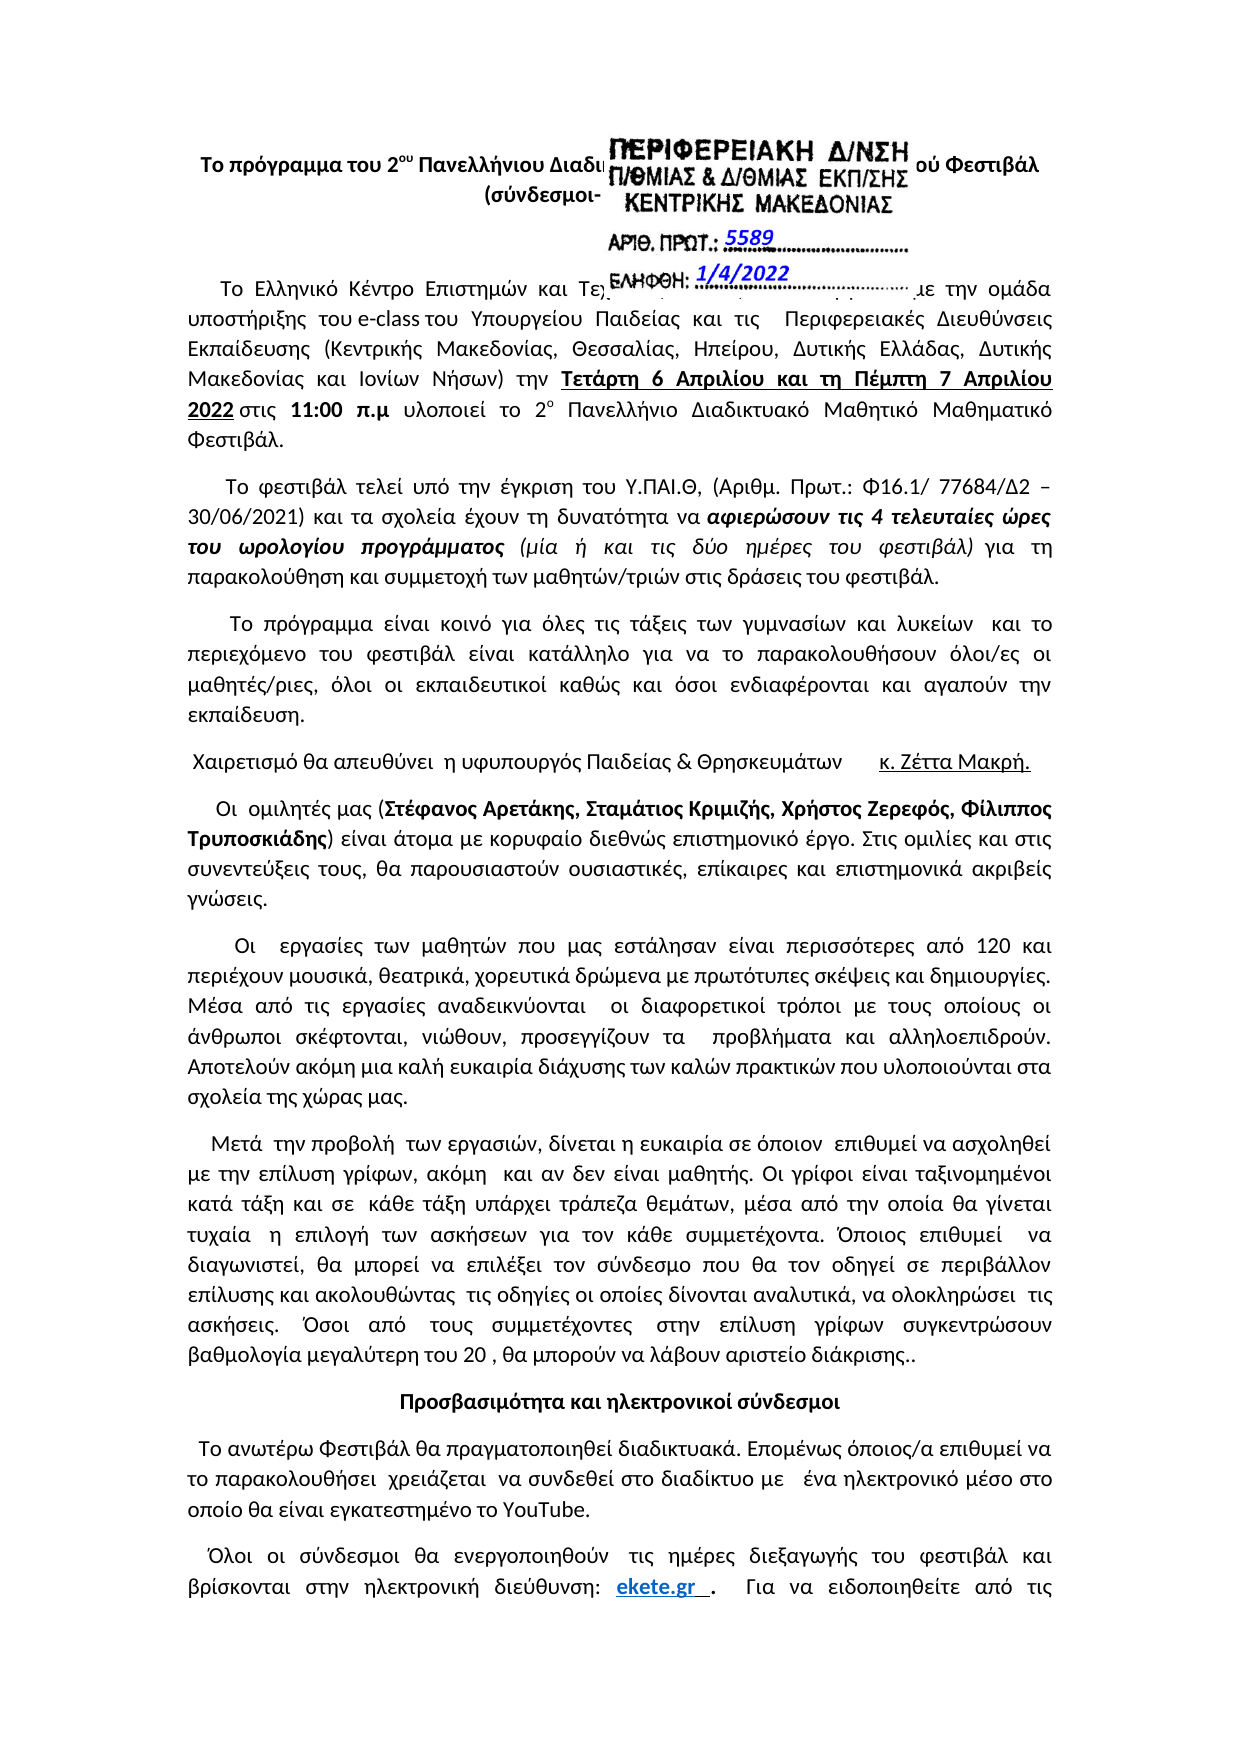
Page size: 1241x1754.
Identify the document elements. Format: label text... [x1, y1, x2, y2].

text Το πρόγραμμα του 2ου Πανελλήνιου Διαδικτυακού Μαθητικού Μαθηματικού Φεστιβάλ (σύνδεσμοι- βίντεο - γρίφοι) [187, 150, 604, 208]
text Το πρόγραμμα είναι κοινό για όλες τις τάξεις των γυμνασίων και λυκείων και το περιεχόμενο του φεστιβάλ είναι κατάλληλο για να το παρακολουθήσουν όλοι/ες οι μαθητές/ριες, όλοι οι εκπαιδευτικοί καθώς και όσοι ενδιαφέρονται και αγαπούν την εκπαίδευση. [187, 609, 1053, 728]
text Το Ελληνικό Κέντρο Επιστημών και Τεχνών (Ε.Κ.Ε.ΤΕ) σε συνεργασία με την ομάδα υποστήριξης του e-class του Υπουργείου Παιδείας και τις Περιφερειακές Διευθύνσεις Εκπαίδευσης (Κεντρικής Μακεδονίας, Θεσσαλίας, Ηπείρου, Δυτικής Ελλάδας, Δυτικής Μακεδονίας και Ιονίων Νήσων) την Τετάρτη 6 Απριλίου και τη Πέμπτη 7 Απριλίου 2022 στις 11:00 π.μ υλοποιεί το 2ο Πανελλήνιο Διαδικτυακό Μαθητικό Μαθηματικό Φεστιβάλ. [187, 274, 1053, 453]
text Οι ομιλητές μας (Στέφανος Αρετάκης, Σταμάτιος Κριμιζής, Χρήστος Ζερεφός, Φίλιππος Τρυποσκιάδης) είναι άτομα με κορυφαίο διεθνώς επιστημονικό έργο. Στις ομιλίες και στις συνεντεύξεις τους, θα παρουσιαστούν ουσιαστικές, επίκαιρες και επιστημονικά ακριβείς γνώσεις. [187, 794, 1053, 912]
picture [604, 129, 917, 298]
text Οι εργασίες των μαθητών που μας εστάλησαν είναι περισσότερες από 120 και περιέχουν μουσικά, θεατρικά, χορευτικά δρώμενα με πρωτότυπες σκέψεις και δημιουργίες. Μέσα από τις εργασίες αναδεικνύονται οι διαφορετικοί τρόποι με τους οποίους οι άνθρωποι σκέφτονται, νιώθουν, προσεγγίζουν τα προβλήματα και αλληλοεπιδρούν. Αποτελούν ακόμη μια καλή ευκαιρία διάχυσης των καλών πρακτικών που υλοποιούνται στα σχολεία της χώρας μας. [187, 931, 1053, 1110]
text Προσβασιμότητα και ηλεκτρονικοί σύνδεσμοι [187, 1387, 1053, 1416]
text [187, 1542, 1053, 1600]
text Χαιρετισμό θα απευθύνει η υφυπουργός Παιδείας & Θρησκευμάτων κ. Ζέττα Μακρή. [187, 747, 1053, 775]
text Μετά την προβολή των εργασιών, δίνεται η ευκαιρία σε όποιον επιθυμεί να ασχοληθεί με την επίλυση γρίφων, ακόμη και αν δεν είναι μαθητής. Οι γρίφοι είναι ταξινομημένοι κατά τάξη και σε κάθε τάξη υπάρχει τράπεζα θεμάτων, μέσα από την οποία θα γίνεται τυχαία η επιλογή των ασκήσεων για τον κάθε συμμετέχοντα. Όποιος επιθυμεί να διαγωνιστεί, θα μπορεί να επιλέξει τον σύνδεσμο που θα τον οδηγεί σε περιβάλλον επίλυσης και ακολουθώντας τις οδηγίες οι οποίες δίνονται αναλυτικά, να ολοκληρώσει τις ασκήσεις. Όσοι από τους συμμετέχοντες στην επίλυση γρίφων συγκεντρώσουν βαθμολογία μεγαλύτερη του 20 , θα μπορούν να λάβουν αριστείο διάκρισης.. [187, 1129, 1053, 1369]
text Το πρόγραμμα του 2ου Πανελλήνιου Διαδικτυακού Μαθητικού Μαθηματικού Φεστιβάλ (σύνδεσμοι- βίντεο - γρίφοι) [917, 150, 1053, 208]
text Το ανωτέρω Φεστιβάλ θα πραγματοποιηθεί διαδικτυακά. Επομένως όποιος/α επιθυμεί να το παρακολουθήσει χρειάζεται να συνδεθεί στο διαδίκτυο με ένα ηλεκτρονικό μέσο στο οποίο θα είναι εγκατεστημένο το YouTube. [187, 1434, 1053, 1523]
text Το φεστιβάλ τελεί υπό την έγκριση του Υ.ΠΑΙ.Θ, (Αριθμ. Πρωτ.: Φ16.1/ 77684/Δ2 – 30/06/2021) και τα σχολεία έχουν τη δυνατότητα να αφιερώσουν τις 4 τελευταίες ώρες του ωρολογίου προγράμματος (μία ή και τις δύο ημέρες του φεστιβάλ) για τη παρακολούθηση και συμμετοχή των μαθητών/τριών στις δράσεις του φεστιβάλ. [187, 472, 1053, 591]
